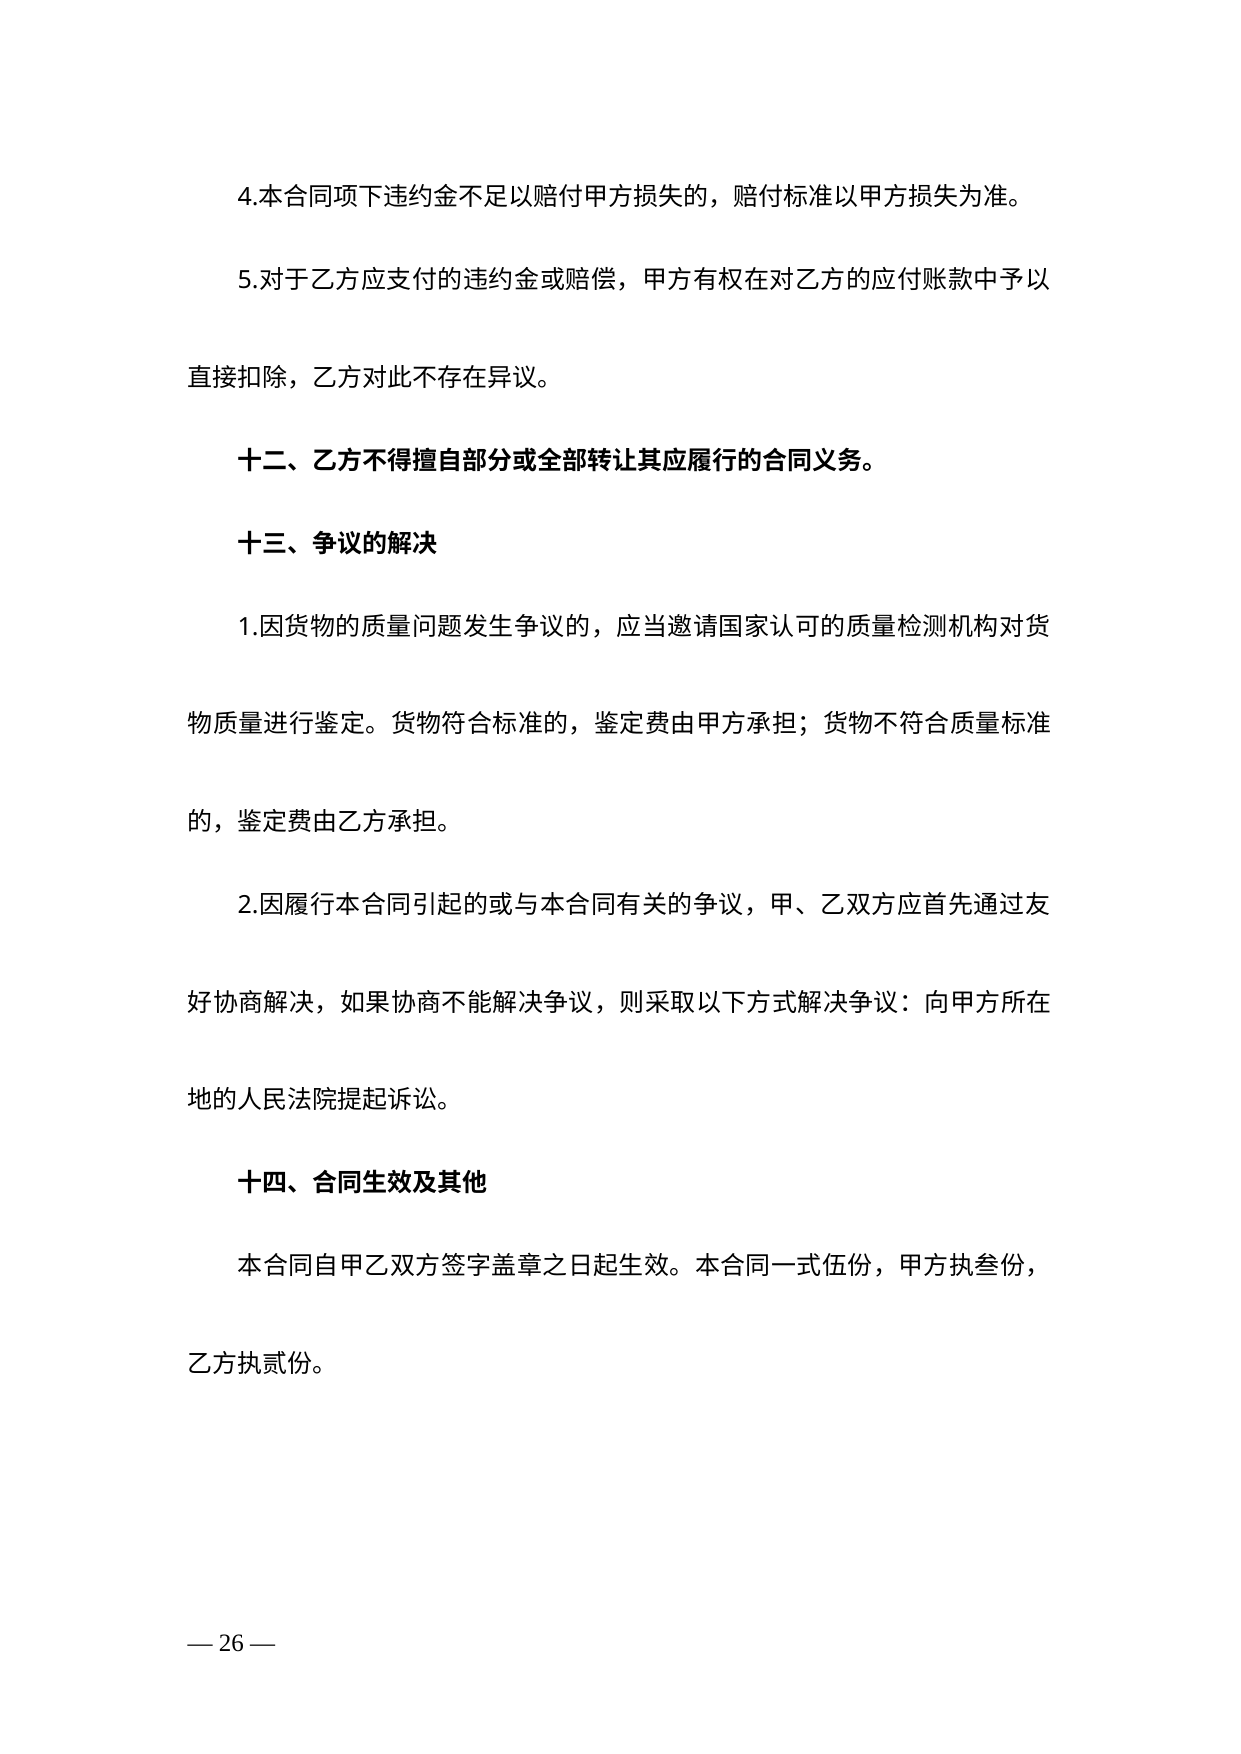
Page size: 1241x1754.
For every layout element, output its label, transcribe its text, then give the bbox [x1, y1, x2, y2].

text 十二、乙方不得擅自部分或全部转让其应履行的合同义务。 [187, 426, 1053, 491]
text 5.对于乙方应支付的违约金或赔偿，甲方有权在对乙方的应付账款中予以直接扣除，乙方对此不存在异议。 [187, 245, 1053, 408]
text 十三、争议的解决 [187, 509, 1053, 574]
text 4.本合同项下违约金不足以赔付甲方损失的，赔付标准以甲方损失为准。 [187, 162, 1053, 227]
text 本合同自甲乙双方签字盖章之日起生效。本合同一式伍份，甲方执叁份，乙方执贰份。 [187, 1231, 1053, 1394]
text 1.因货物的质量问题发生争议的，应当邀请国家认可的质量检测机构对货物质量进行鉴定。货物符合标准的，鉴定费由甲方承担；货物不符合质量标准的，鉴定费由乙方承担。 [187, 592, 1053, 852]
text 十四、合同生效及其他 [187, 1148, 1053, 1213]
text 2.因履行本合同引起的或与本合同有关的争议，甲、乙双方应首先通过友好协商解决，如果协商不能解决争议，则采取以下方式解决争议：向甲方所在地的人民法院提起诉讼。 [187, 870, 1053, 1130]
